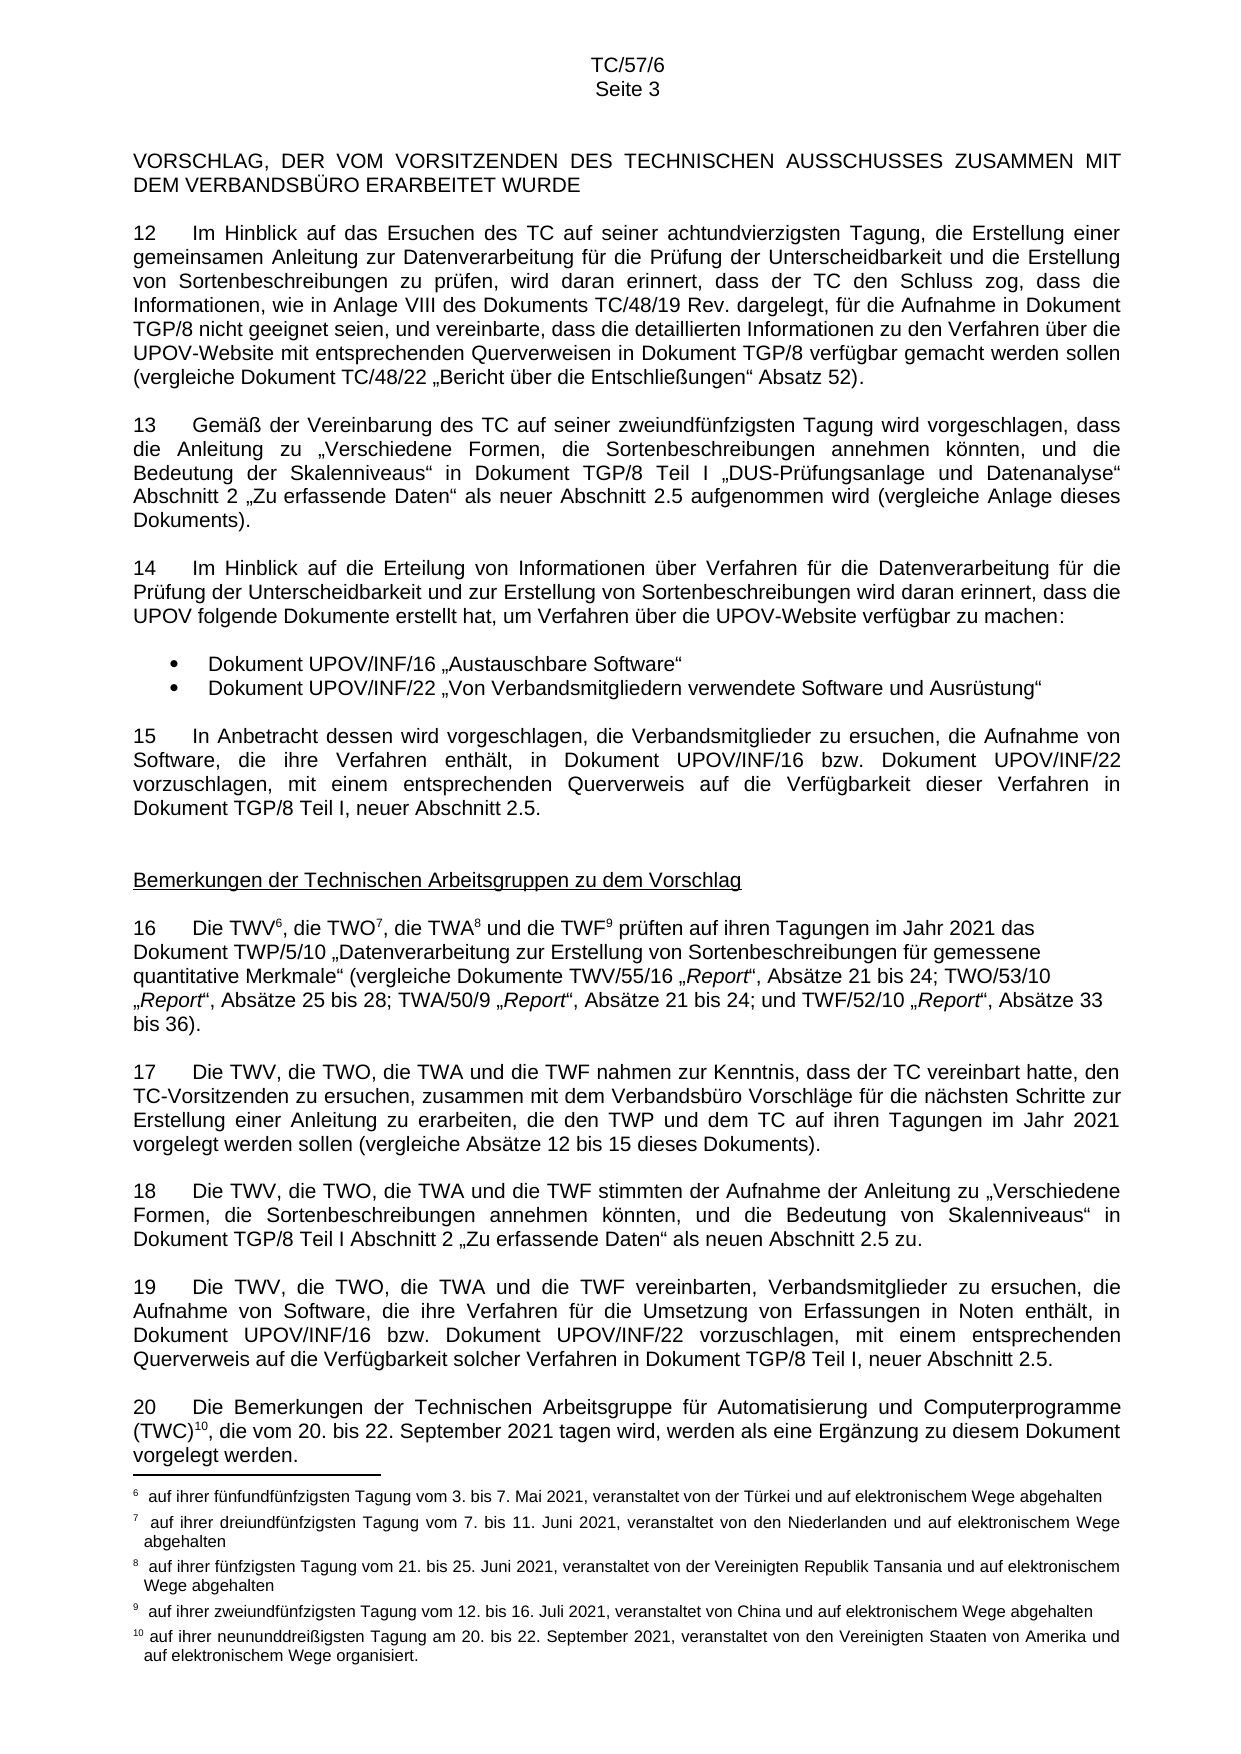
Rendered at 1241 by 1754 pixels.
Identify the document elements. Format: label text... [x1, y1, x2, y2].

list Dokument UPOV/INF/16 „Austauschbare Software“ [170, 652, 1122, 676]
subtitle VORSCHLAG, DER VOM VORSITZENDEN DES TECHNISCHEN AUSSCHUSSES ZUSAMMEN MIT DEM VERBANDSBÜRO ERARBEITET WURDE [133, 149, 1122, 197]
text Die Bemerkungen der Technischen Arbeitsgruppe für Automatisierung und Computerprogramme (TWC), die vom 20. bis 22. September 2021 tagen wird, werden als eine Ergänzung zu diesem Dokument vorgelegt werden. [133, 1395, 1122, 1467]
text Die TWV, die TWO, die TWA und die TWF prüften auf ihren Tagungen im Jahr 2021 das Dokument TWP/5/10 „Datenverarbeitung zur Erstellung von Sortenbeschreibungen für gemessene quantitative Merkmale“ (vergleiche Dokumente TWV/55/16 „Report“, Absätze 21 bis 24; TWO/53/10 „Report“, Absätze 25 bis 28; TWA/50/9 „Report“, Absätze 21 bis 24; und TWF/52/10 „Report“, Absätze 33 bis 36). [133, 916, 1122, 1036]
text Im Hinblick auf das Ersuchen des TC auf seiner achtundvierzigsten Tagung, die Erstellung einer gemeinsamen Anleitung zur Datenverarbeitung für die Prüfung der Unterscheidbarkeit und die Erstellung von Sortenbeschreibungen zu prüfen, wird daran erinnert, dass der TC den Schluss zog, dass die Informationen, wie in Anlage VIII des Dokuments TC/48/19 Rev. dargelegt, für die Aufnahme in Dokument TGP/8 nicht geeignet seien, und vereinbarte, dass die detaillierten Informationen zu den Verfahren über die UPOV-Website mit entsprechenden Querverweisen in Dokument TGP/8 verfügbar gemacht werden sollen (vergleiche Dokument TC/48/22 „Bericht über die Entschließungen“ Absatz 52). [133, 221, 1122, 388]
text Gemäß der Vereinbarung des TC auf seiner zweiundfünfzigsten Tagung wird vorgeschlagen, dass die Anleitung zu „Verschiedene Formen, die Sortenbeschreibungen annehmen könnten, und die Bedeutung der Skalenniveaus“ in Dokument TGP/8 Teil I „DUS-Prüfungsanlage und Datenanalyse“ Abschnitt 2 „Zu erfassende Daten“ als neuer Abschnitt 2.5 aufgenommen wird (vergleiche Anlage dieses Dokuments). [133, 412, 1122, 532]
list Dokument UPOV/INF/22 „Von Verbandsmitgliedern verwendete Software und Ausrüstung“ [170, 676, 1122, 700]
text In Anbetracht dessen wird vorgeschlagen, die Verbandsmitglieder zu ersuchen, die Aufnahme von Software, die ihre Verfahren enthält, in Dokument UPOV/INF/16 bzw. Dokument UPOV/INF/22 vorzuschlagen, mit einem entsprechenden Querverweis auf die Verfügbarkeit dieser Verfahren in Dokument TGP/8 Teil I, neuer Abschnitt 2.5. [133, 724, 1122, 820]
text Die TWV, die TWO, die TWA und die TWF stimmten der Aufnahme der Anleitung zu „Verschiedene Formen, die Sortenbeschreibungen annehmen könnten, und die Bedeutung von Skalenniveaus“ in Dokument TGP/8 Teil I Abschnitt 2 „Zu erfassende Daten“ als neuen Abschnitt 2.5 zu. [133, 1179, 1122, 1251]
text Im Hinblick auf die Erteilung von Informationen über Verfahren für die Datenverarbeitung für die Prüfung der Unterscheidbarkeit und zur Erstellung von Sortenbeschreibungen wird daran erinnert, dass die UPOV folgende Dokumente erstellt hat, um Verfahren über die UPOV-Website verfügbar zu machen: [133, 556, 1122, 628]
text Die TWV, die TWO, die TWA und die TWF vereinbarten, Verbandsmitglieder zu ersuchen, die Aufnahme von Software, die ihre Verfahren für die Umsetzung von Erfassungen in Noten enthält, in Dokument UPOV/INF/16 bzw. Dokument UPOV/INF/22 vorzuschlagen, mit einem entsprechenden Querverweis auf die Verfügbarkeit solcher Verfahren in Dokument TGP/8 Teil I, neuer Abschnitt 2.5. [133, 1275, 1122, 1371]
text Die TWV, die TWO, die TWA und die TWF nahmen zur Kenntnis, dass der TC vereinbart hatte, den TC-Vorsitzenden zu ersuchen, zusammen mit dem Verbandsbüro Vorschläge für die nächsten Schritte zur Erstellung einer Anleitung zu erarbeiten, die den TWP und dem TC auf ihren Tagungen im Jahr 2021 vorgelegt werden sollen (vergleiche Absätze 12 bis 15 dieses Dokuments). [133, 1059, 1122, 1155]
subtitle Bemerkungen der Technischen Arbeitsgruppen zu dem Vorschlag [133, 868, 1122, 892]
